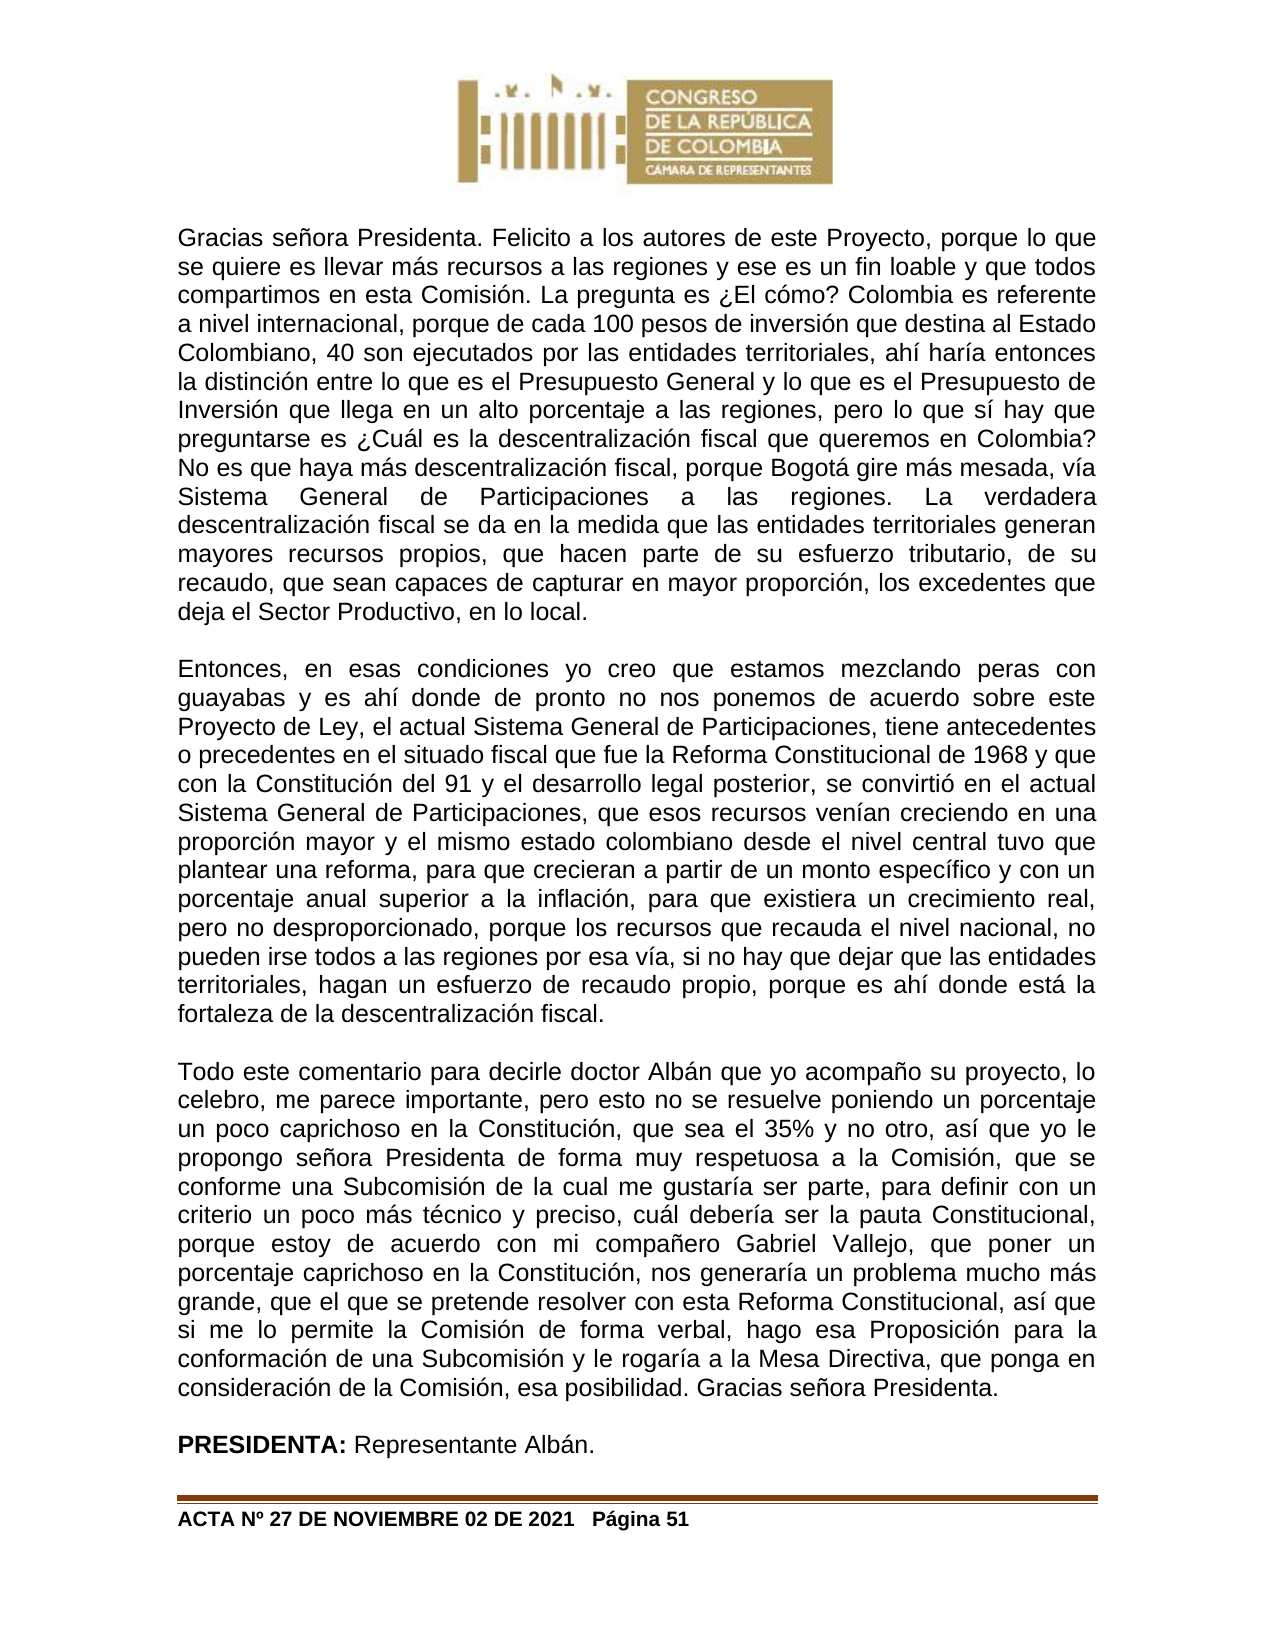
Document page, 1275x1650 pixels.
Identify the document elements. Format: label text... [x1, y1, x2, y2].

text Todo este comentario para decirle doctor Albán que yo acompaño su proyecto, lo celebro, me parece importante, pero esto no se resuelve poniendo un porcentaje un poco caprichoso en la Constitución, que sea el 35% y no otro, así que yo le propongo señora Presidenta de forma muy respetuosa a la Comisión, que se conforme una Subcomisión de la cual me gustaría ser parte, para definir con un criterio un poco más técnico y preciso, cuál debería ser la pauta Constitucional, porque estoy de acuerdo con mi compañero Gabriel Vallejo, que poner un porcentaje caprichoso en la Constitución, nos generaría un problema mucho más grande, que el que se pretende resolver con esta Reforma Constitucional, así que si me lo permite la Comisión de forma verbal, hago esa Proposición para la conformación de una Subcomisión y le rogaría a la Mesa Directiva, que ponga en consideración de la Comisión, esa posibilidad. Gracias señora Presidenta. [177, 1057, 1098, 1402]
text Gracias señora Presidenta. Felicito a los autores de este Proyecto, porque lo que se quiere es llevar más recursos a las regiones y ese es un fin loable y que todos compartimos en esta Comisión. La pregunta es ¿El cómo? Colombia es referente a nivel internacional, porque de cada 100 pesos de inversión que destina al Estado Colombiano, 40 son ejecutados por las entidades territoriales, ahí haría entonces la distinción entre lo que es el Presupuesto General y lo que es el Presupuesto de Inversión que llega en un alto porcentaje a las regiones, pero lo que sí hay que preguntarse es ¿Cuál es la descentralización fiscal que queremos en Colombia? No es que haya más descentralización fiscal, porque Bogotá gire más mesada, vía Sistema General de Participaciones a las regiones. La verdadera descentralización fiscal se da en la medida que las entidades territoriales generan mayores recursos propios, que hacen parte de su esfuerzo tributario, de su recaudo, que sean capaces de capturar en mayor proporción, los excedentes que deja el Sector Productivo, en lo local. [177, 223, 1098, 625]
picture [431, 73, 844, 194]
text PRESIDENTA: Representante Albán. [177, 1430, 1098, 1459]
text Entonces, en esas condiciones yo creo que estamos mezclando peras con guayabas y es ahí donde de pronto no nos ponemos de acuerdo sobre este Proyecto de Ley, el actual Sistema General de Participaciones, tiene antecedentes o precedentes en el situado fiscal que fue la Reforma Constitucional de 1968 y que con la Constitución del 91 y el desarrollo legal posterior, se convirtió en el actual Sistema General de Participaciones, que esos recursos venían creciendo en una proporción mayor y el mismo estado colombiano desde el nivel central tuvo que plantear una reforma, para que crecieran a partir de un monto específico y con un porcentaje anual superior a la inflación, para que existiera un crecimiento real, pero no desproporcionado, porque los recursos que recauda el nivel nacional, no pueden irse todos a las regiones por esa vía, si no hay que dejar que las entidades territoriales, hagan un esfuerzo de recaudo propio, porque es ahí donde está la fortaleza de la descentralización fiscal. [177, 654, 1098, 1028]
